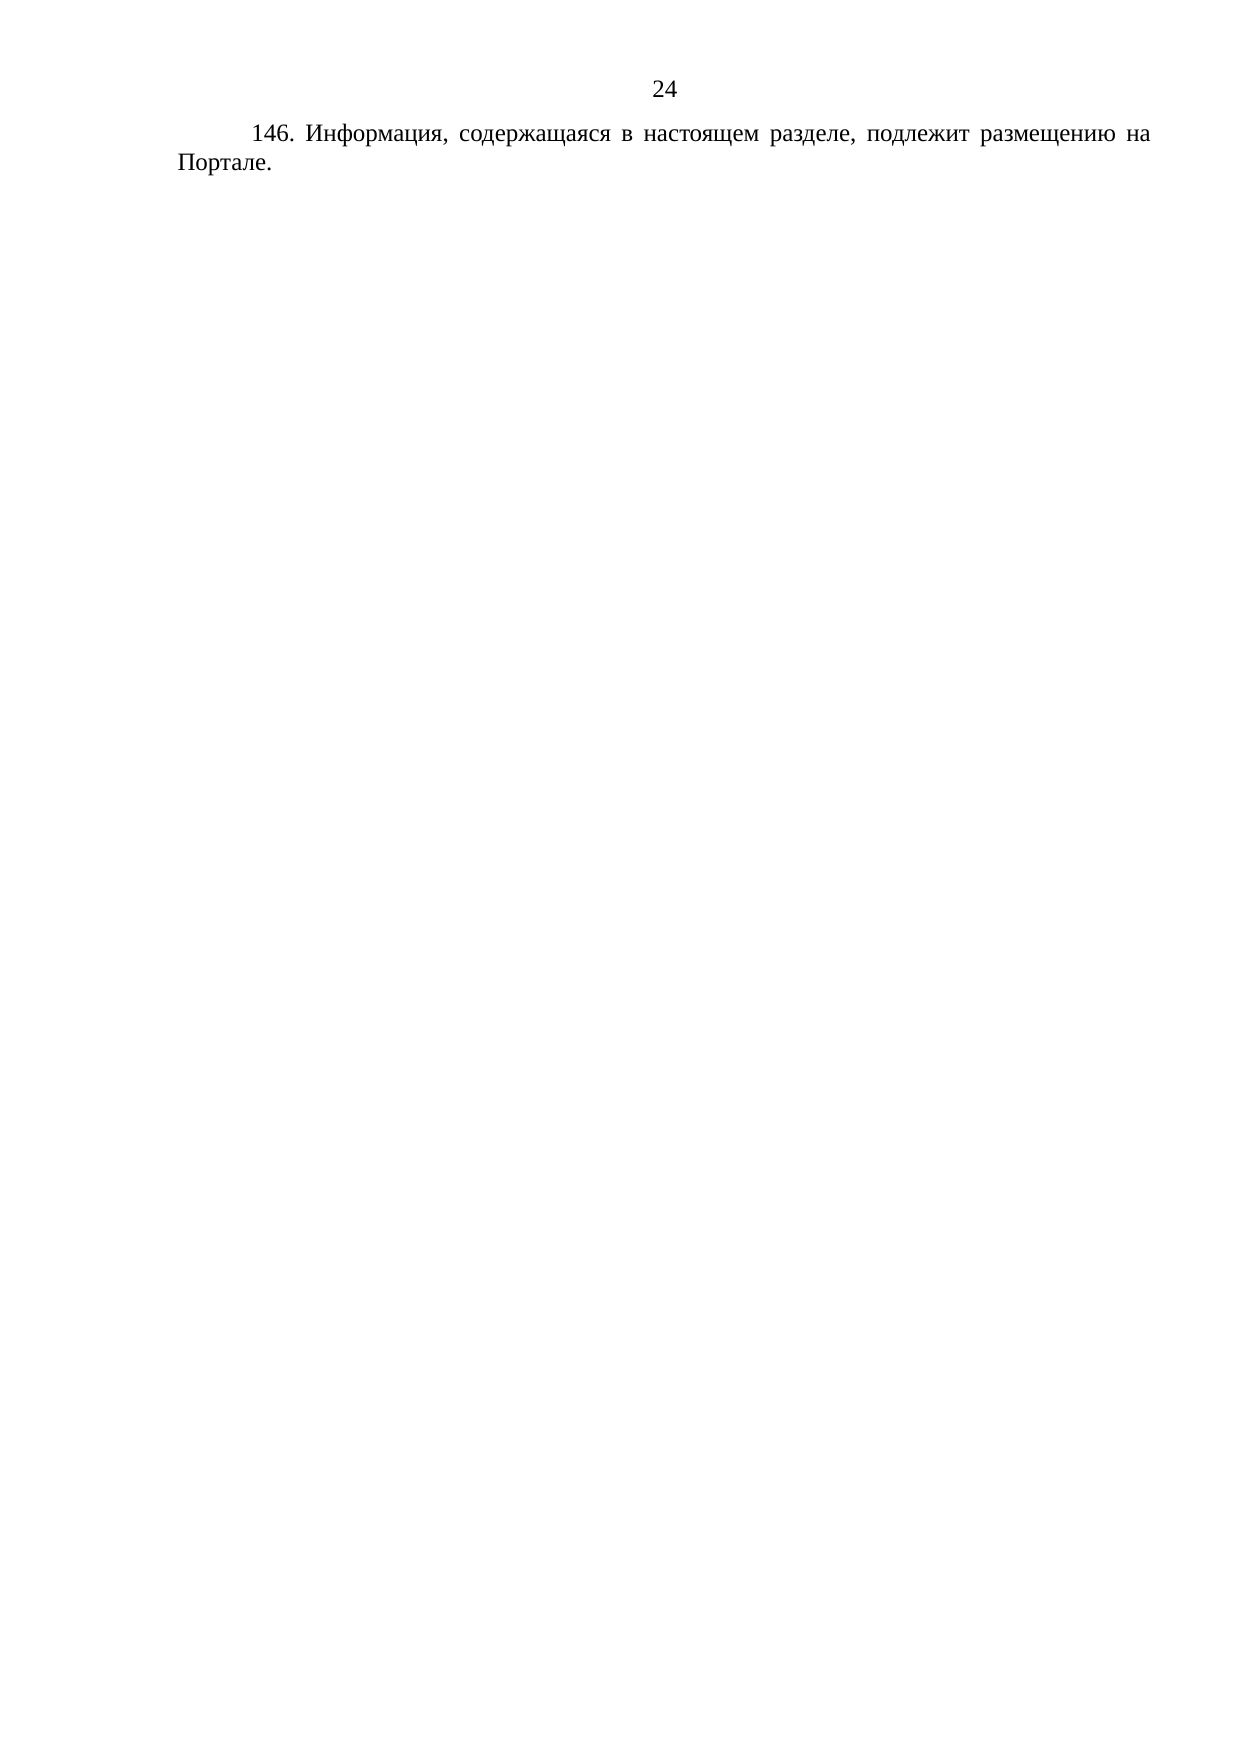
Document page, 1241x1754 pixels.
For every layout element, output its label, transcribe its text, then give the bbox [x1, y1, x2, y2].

text 146. Информация, содержащаяся в настоящем разделе, подлежит размещению на Портале. [177, 118, 1152, 176]
